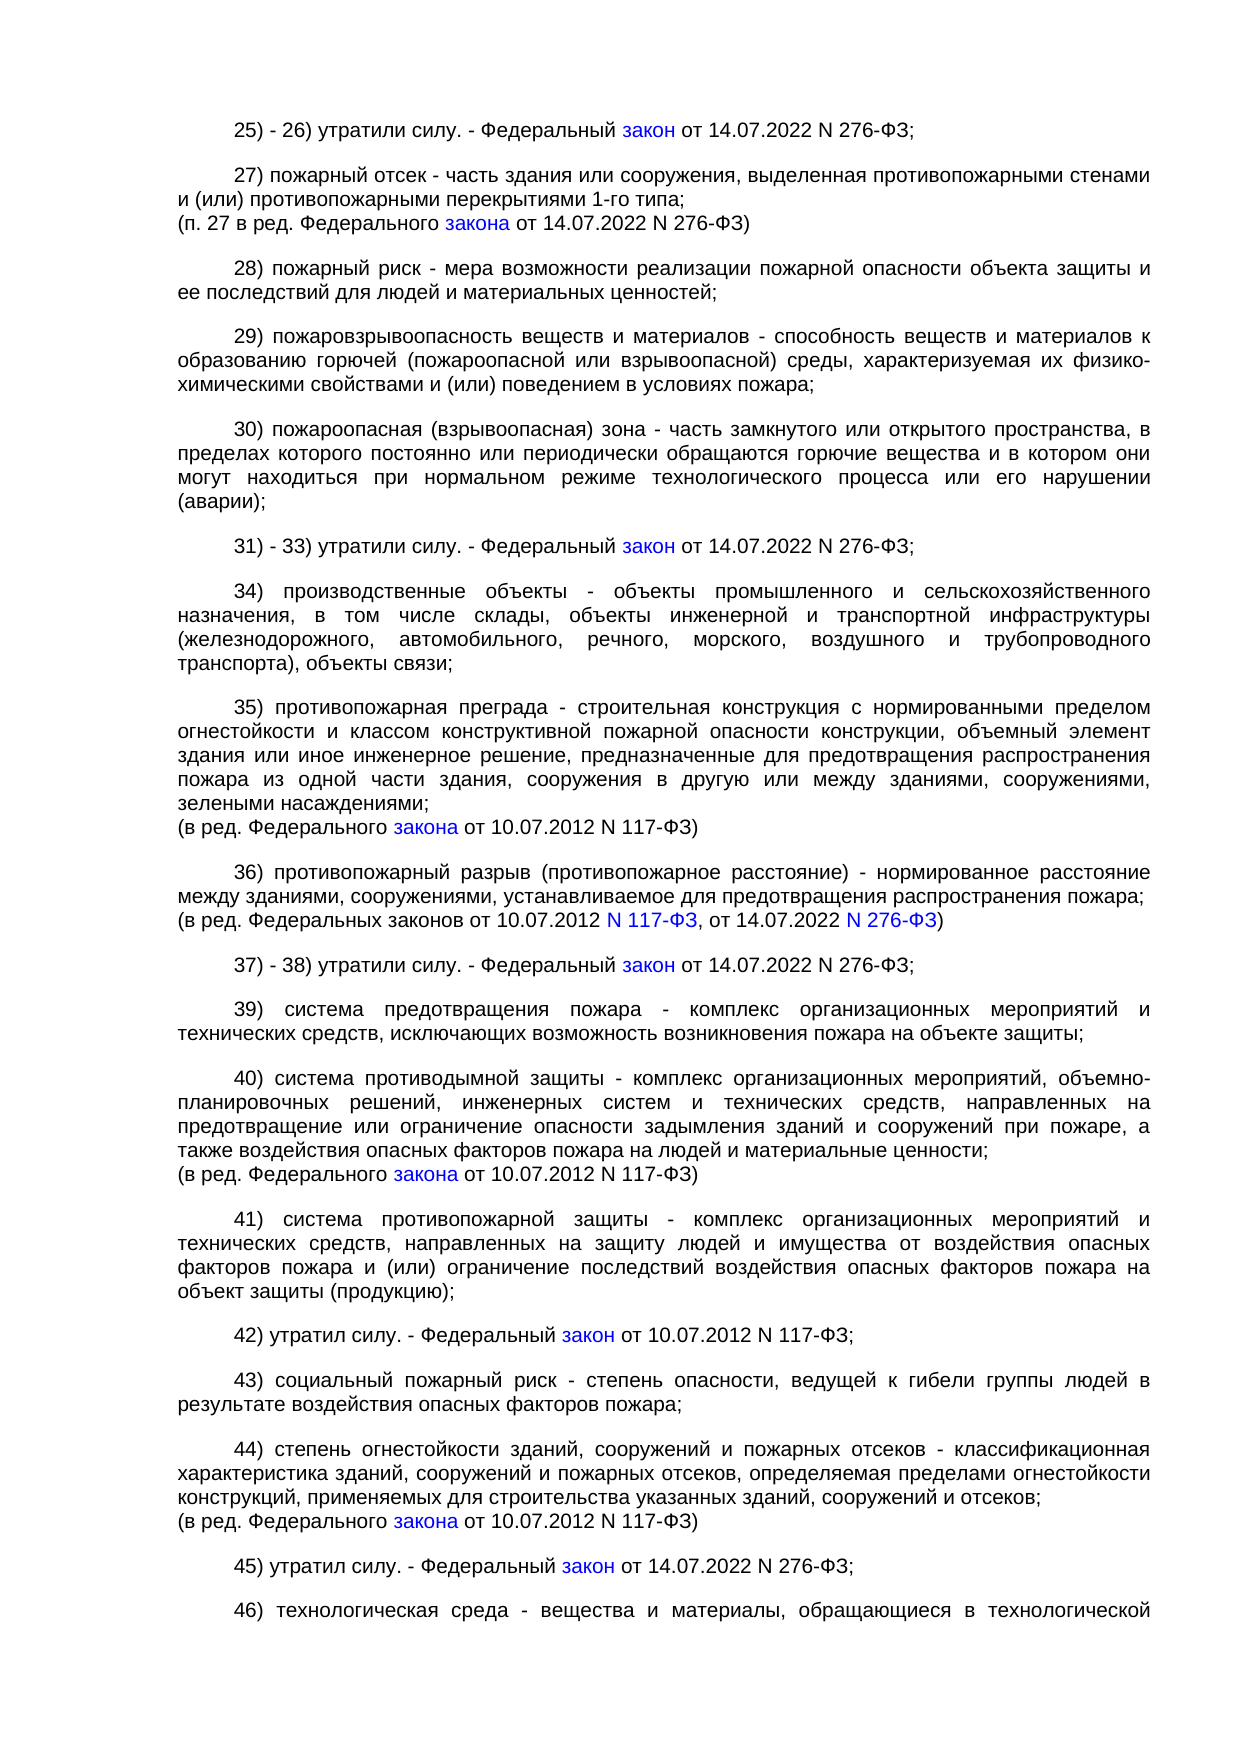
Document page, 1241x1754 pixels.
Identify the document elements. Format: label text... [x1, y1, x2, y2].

text 40) система противодымной защиты - комплекс организационных мероприятий, объемно-планировочных решений, инженерных систем и технических средств, направленных на предотвращение или ограничение опасности задымления зданий и сооружений при пожаре, а также воздействия опасных факторов пожара на людей и материальные ценности; [177, 1066, 1152, 1162]
text 28) пожарный риск - мера возможности реализации пожарной опасности объекта защиты и ее последствий для людей и материальных ценностей; [177, 256, 1152, 303]
text 36) противопожарный разрыв (противопожарное расстояние) - нормированное расстояние между зданиями, сооружениями, устанавливаемое для предотвращения распространения пожара; [177, 860, 1152, 908]
text (в ред. Федерального закона от 10.07.2012 N 117-ФЗ) [177, 815, 1152, 839]
text 42) утратил силу. - Федеральный закон от 10.07.2012 N 117-ФЗ; [177, 1323, 1152, 1347]
text 39) система предотвращения пожара - комплекс организационных мероприятий и технических средств, исключающих возможность возникновения пожара на объекте защиты; [177, 997, 1152, 1045]
text 30) пожароопасная (взрывоопасная) зона - часть замкнутого или открытого пространства, в пределах которого постоянно или периодически обращаются горючие вещества и в котором они могут находиться при нормальном режиме технологического процесса или его нарушении (аварии); [177, 417, 1152, 513]
text 37) - 38) утратили силу. - Федеральный закон от 14.07.2022 N 276-ФЗ; [177, 952, 1152, 976]
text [177, 1598, 1152, 1622]
text 31) - 33) утратили силу. - Федеральный закон от 14.07.2022 N 276-ФЗ; [177, 534, 1152, 558]
text 27) пожарный отсек - часть здания или сооружения, выделенная противопожарными стенами и (или) противопожарными перекрытиями 1-го типа; [177, 163, 1152, 211]
text (п. 27 в ред. Федерального закона от 14.07.2022 N 276-ФЗ) [177, 211, 1152, 235]
text (в ред. Федеральных законов от 10.07.2012 N 117-ФЗ, от 14.07.2022 N 276-ФЗ) [177, 908, 1152, 932]
text 44) степень огнестойкости зданий, сооружений и пожарных отсеков - классификационная характеристика зданий, сооружений и пожарных отсеков, определяемая пределами огнестойкости конструкций, применяемых для строительства указанных зданий, сооружений и отсеков; [177, 1437, 1152, 1509]
text 35) противопожарная преграда - строительная конструкция с нормированными пределом огнестойкости и классом конструктивной пожарной опасности конструкции, объемный элемент здания или иное инженерное решение, предназначенные для предотвращения распространения пожара из одной части здания, сооружения в другую или между зданиями, сооружениями, зелеными насаждениями; [177, 695, 1152, 815]
text 25) - 26) утратили силу. - Федеральный закон от 14.07.2022 N 276-ФЗ; [177, 118, 1152, 142]
text 45) утратил силу. - Федеральный закон от 14.07.2022 N 276-ФЗ; [177, 1553, 1152, 1577]
text (в ред. Федерального закона от 10.07.2012 N 117-ФЗ) [177, 1162, 1152, 1186]
text 29) пожаровзрывоопасность веществ и материалов - способность веществ и материалов к образованию горючей (пожароопасной или взрывоопасной) среды, характеризуемая их физико-химическими свойствами и (или) поведением в условиях пожара; [177, 324, 1152, 396]
text 43) социальный пожарный риск - степень опасности, ведущей к гибели группы людей в результате воздействия опасных факторов пожара; [177, 1368, 1152, 1416]
text 34) производственные объекты - объекты промышленного и сельскохозяйственного назначения, в том числе склады, объекты инженерной и транспортной инфраструктуры (железнодорожного, автомобильного, речного, морского, воздушного и трубопроводного транспорта), объекты связи; [177, 578, 1152, 674]
text 41) система противопожарной защиты - комплекс организационных мероприятий и технических средств, направленных на защиту людей и имущества от воздействия опасных факторов пожара и (или) ограничение последствий воздействия опасных факторов пожара на объект защиты (продукцию); [177, 1207, 1152, 1302]
text (в ред. Федерального закона от 10.07.2012 N 117-ФЗ) [177, 1509, 1152, 1533]
